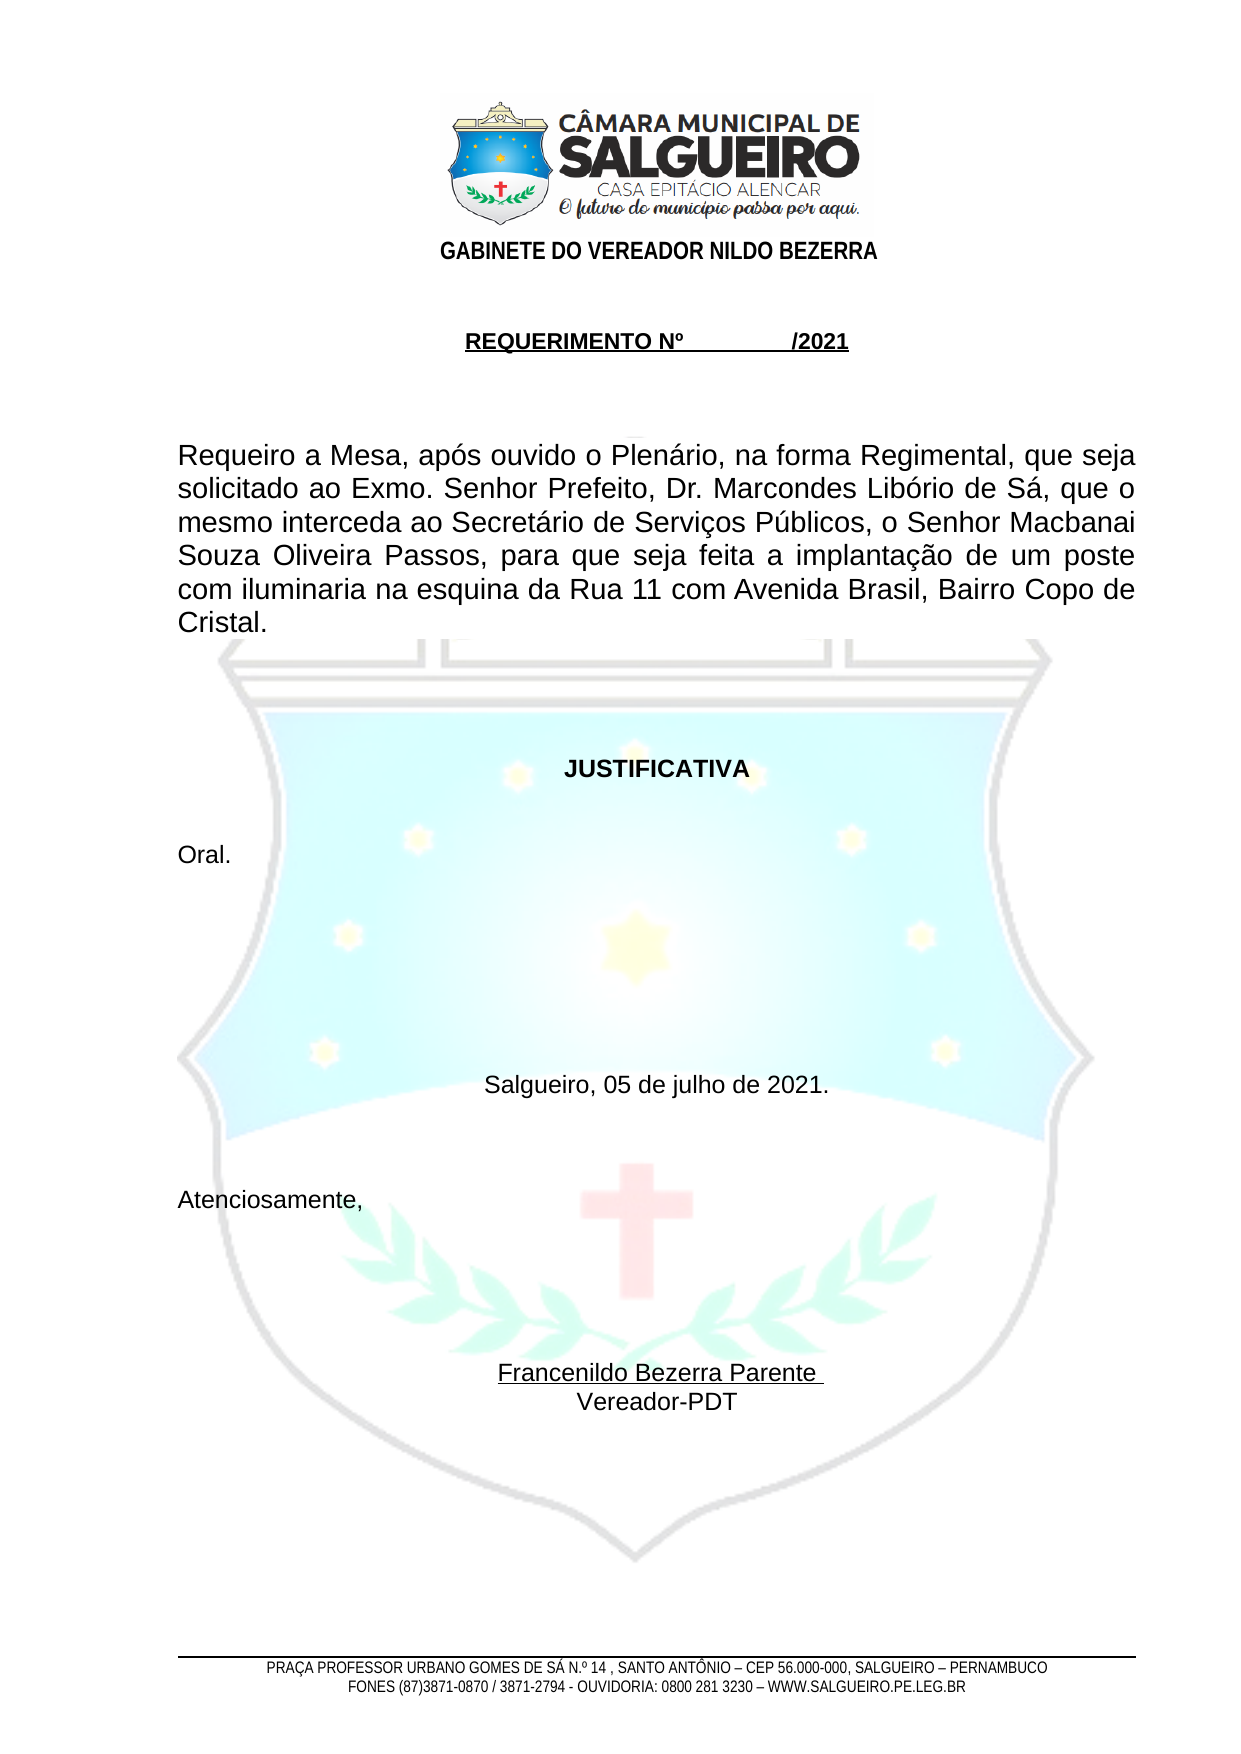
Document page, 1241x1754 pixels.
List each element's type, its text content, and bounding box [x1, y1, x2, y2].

picture [440, 93, 874, 237]
text Atenciosamente, [177, 1185, 1137, 1214]
text Salgueiro, 05 de julho de 2021. [177, 1070, 1137, 1099]
text Francenildo Bezerra Parente [177, 1358, 1137, 1387]
text Vereador-PDT [177, 1387, 1137, 1415]
text REQUERIMENTO Nº /2021 [177, 328, 1137, 354]
text JUSTIFICATIVA [177, 754, 1137, 783]
subtitle Requeiro a Mesa, após ouvido o Plenário, na forma Regimental, que seja solicitado ao Exmo. Senhor Prefeito, Dr. Marcondes Libório de Sá, que o mesmo interceda ao Secretário de Serviços Públicos, o Senhor Macbanai Souza Oliveira Passos, para que seja feita a implantação de um poste com iluminaria na esquina da Rua 11 com Avenida Brasil, Bairro Copo de Cristal. [177, 438, 1137, 639]
text Oral. [177, 840, 1137, 869]
